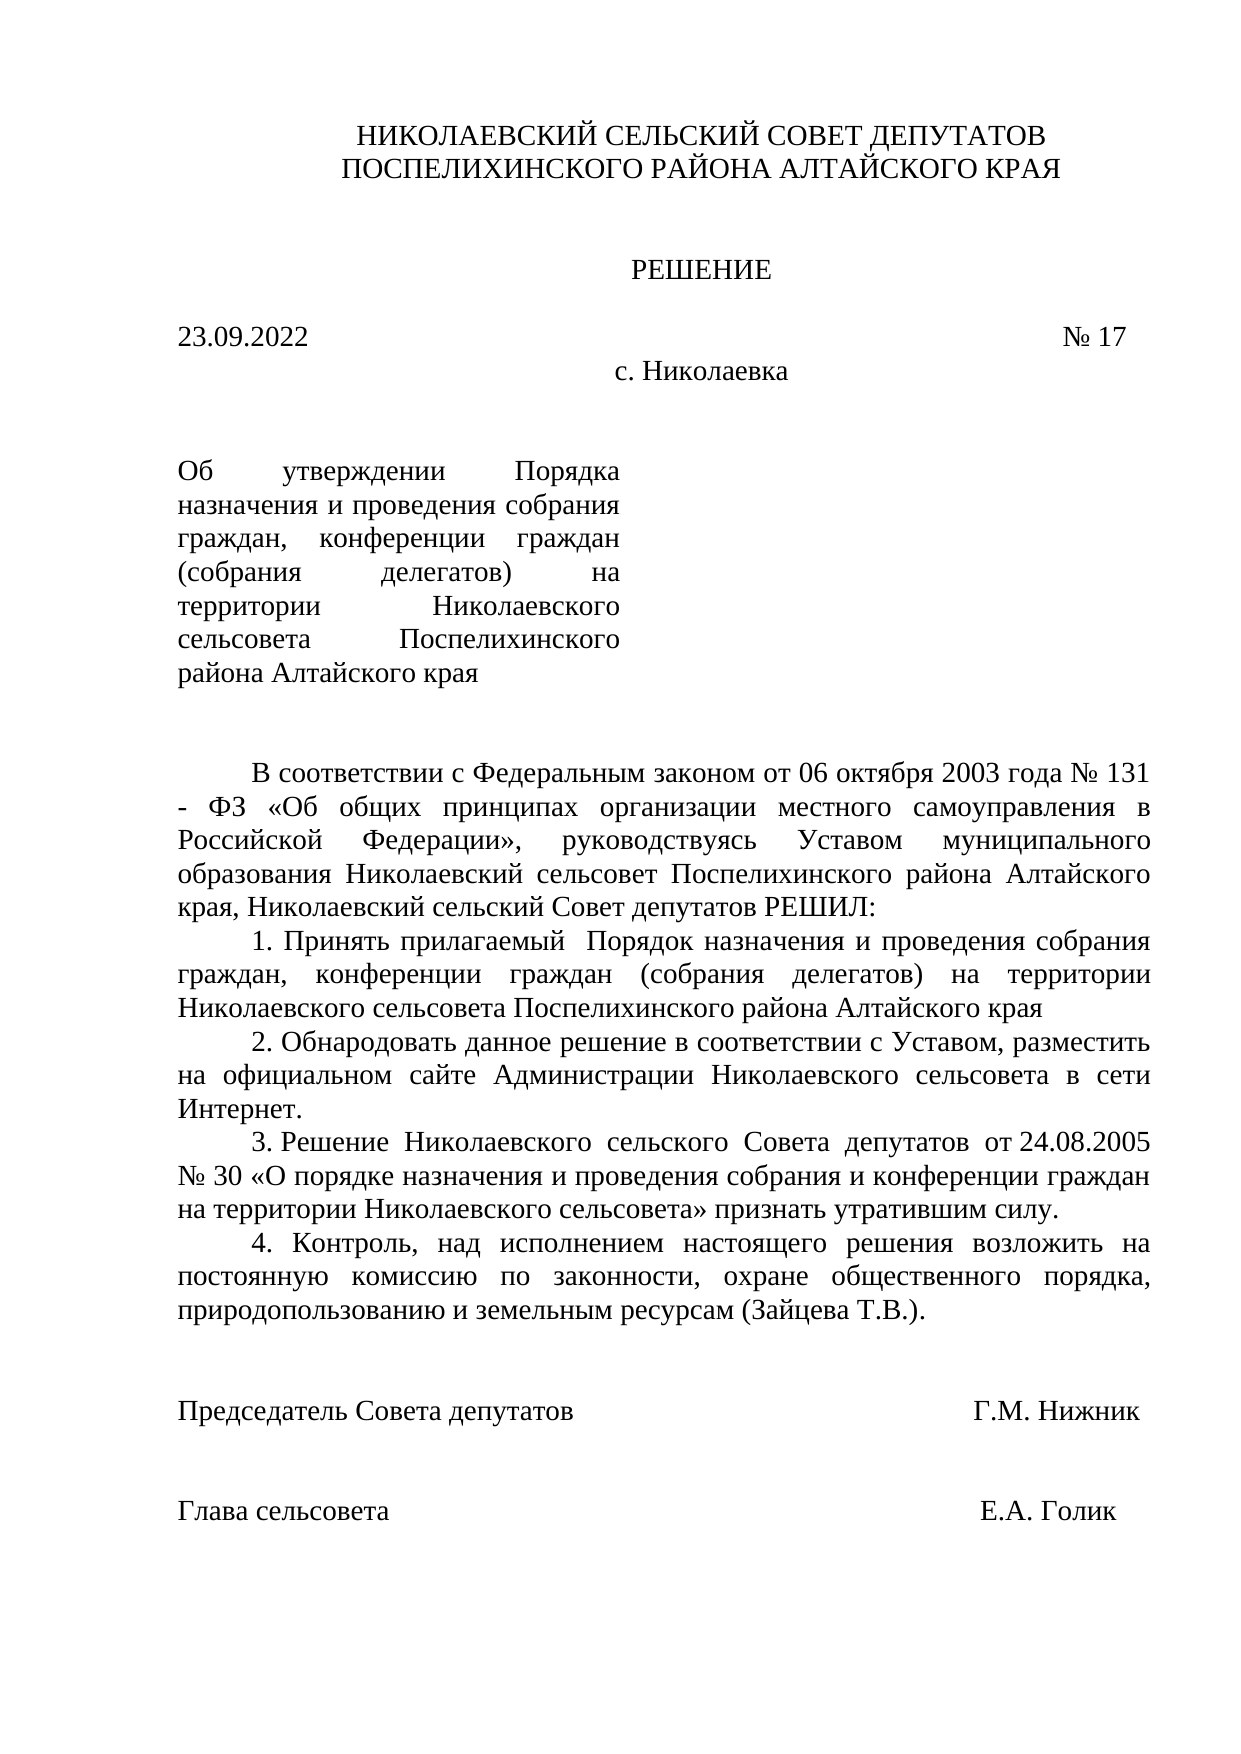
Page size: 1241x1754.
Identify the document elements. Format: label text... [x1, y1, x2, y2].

text Об утверждении Порядка назначения и проведения собрания граждан, конференции граждан (собрания делегатов) на территории Николаевского сельсовета Поспелихинского района Алтайского края [177, 453, 620, 688]
text ПОСПЕЛИХИНСКОГО РАЙОНА АЛТАЙСКОГО КРАЯ [177, 152, 1152, 185]
text РЕШЕНИЕ [177, 252, 1152, 286]
text 23.09.2022 № 17 [177, 319, 1152, 353]
text НИКОЛАЕВСКИЙ СЕЛЬСКИЙ СОВЕТ ДЕПУТАТОВ [177, 118, 1152, 152]
text 4. Контроль, над исполнением настоящего решения возложить на постоянную комиссию по законности, охране общественного порядка, природопользованию и земельным ресурсам (Зайцева Т.В.). [177, 1225, 1152, 1326]
text с. Николаевка [177, 353, 1152, 386]
text Глава сельсовета Е.А. Голик [177, 1493, 1152, 1527]
text Председатель Совета депутатов Г.М. Нижник [177, 1393, 1152, 1426]
text 2. Обнародовать данное решение в соответствии с Уставом, разместить на официальном сайте Администрации Николаевского сельсовета в сети Интернет. [177, 1024, 1152, 1124]
text В соответствии с Федеральным законом от 06 октября 2003 года № 131 - ФЗ «Об общих принципах организации местного самоуправления в Российской Федерации», руководствуясь Уставом муниципального образования Николаевский сельсовет Поспелихинского района Алтайского края, Николаевский сельский Совет депутатов РЕШИЛ: [177, 755, 1152, 923]
text 3. Решение Николаевского сельского Совета депутатов от 24.08.2005 № 30 «О порядке назначения и проведения собрания и конференции граждан на территории Николаевского сельсовета» признать утратившим силу. [177, 1124, 1152, 1225]
text 1. Принять прилагаемый Порядок назначения и проведения собрания граждан, конференции граждан (собрания делегатов) на территории Николаевского сельсовета Поспелихинского района Алтайского края [177, 923, 1152, 1024]
